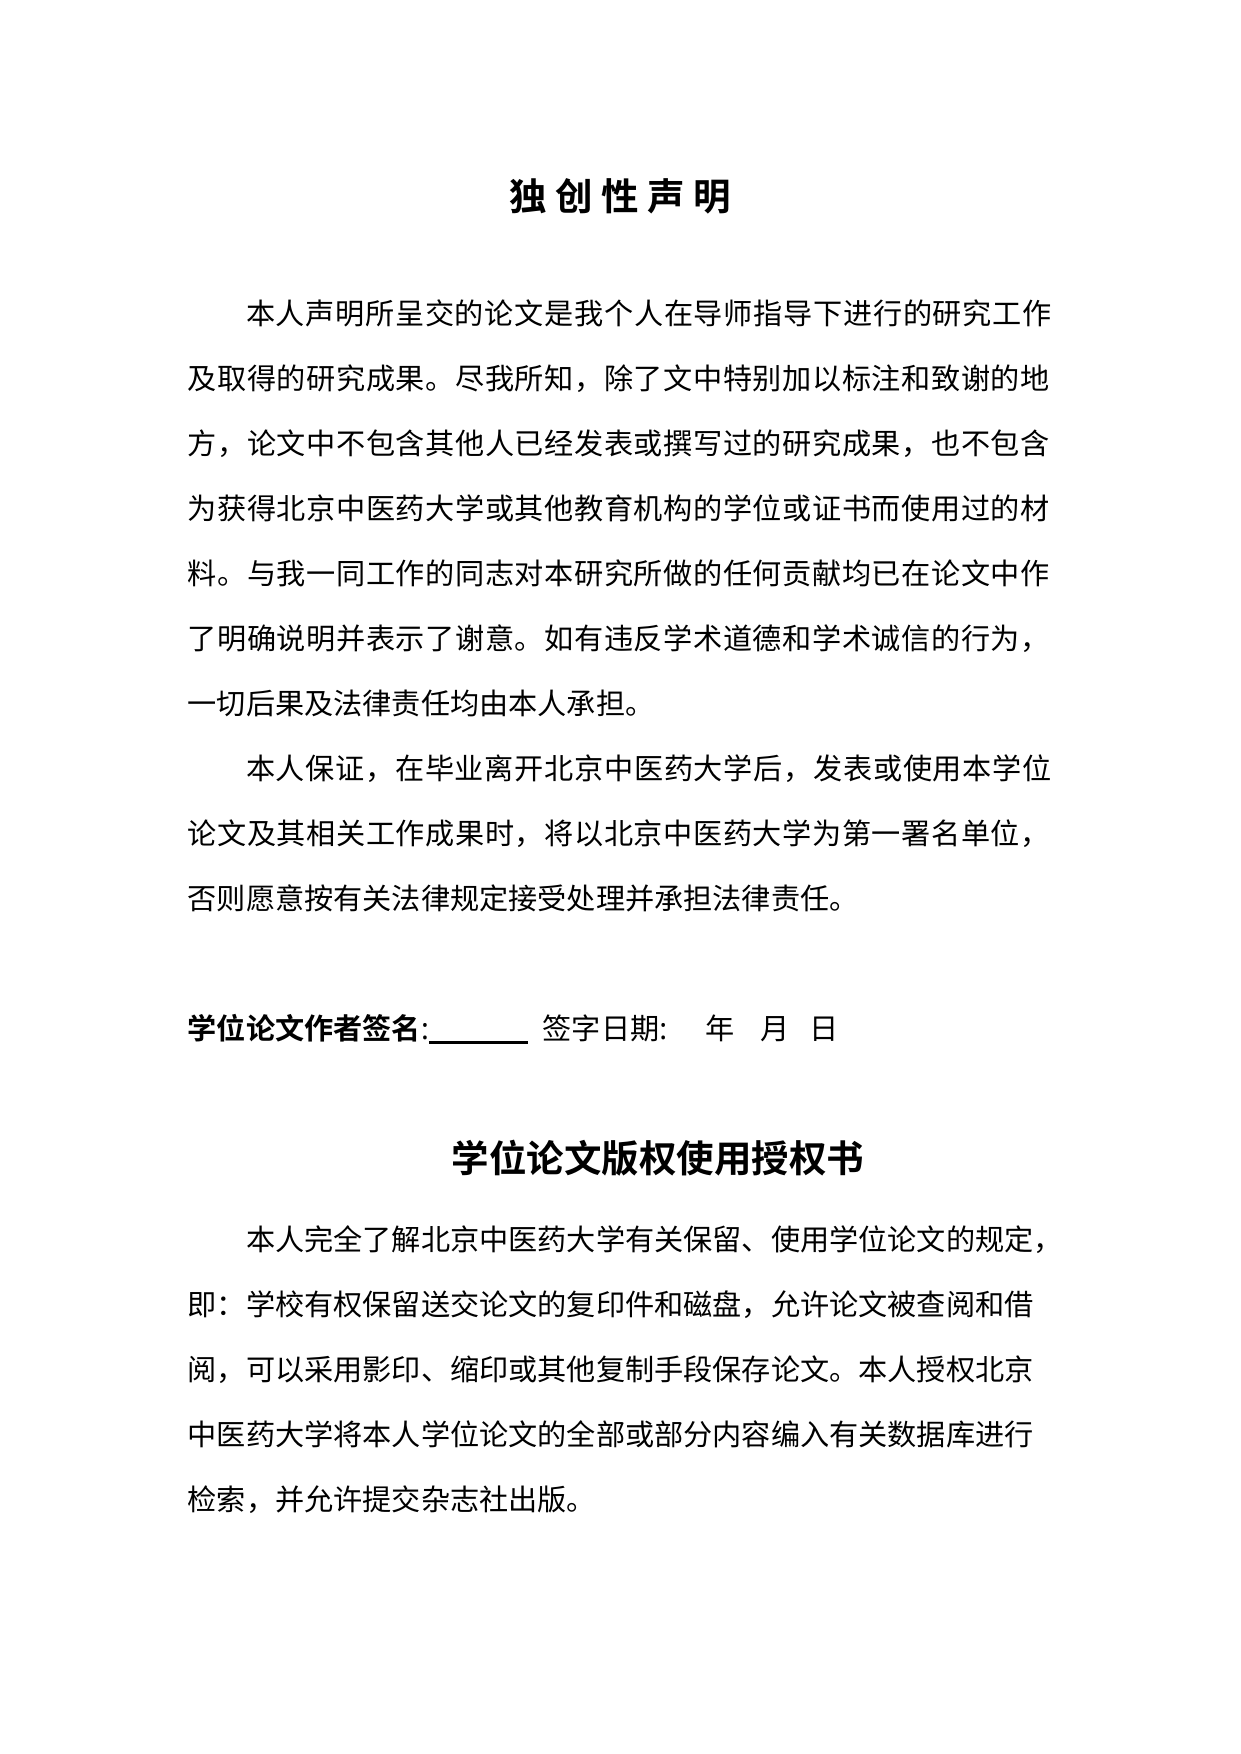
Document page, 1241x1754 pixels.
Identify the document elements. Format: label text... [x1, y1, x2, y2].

text 本人完全了解北京中医药大学有关保留、使用学位论文的规定，即：学校有权保留送交论文的复印件和磁盘，允许论文被查阅和借阅，可以采用影印、缩印或其他复制手段保存论文。本人授权北京中医药大学将本人学位论文的全部或部分内容编入有关数据库进行检索，并允许提交杂志社出版。 [187, 1205, 1053, 1530]
text 学位论文版权使用授权书 [187, 1124, 1053, 1189]
text 本人声明所呈交的论文是我个人在导师指导下进行的研究工作及取得的研究成果。尽我所知，除了文中特别加以标注和致谢的地方，论文中不包含其他人已经发表或撰写过的研究成果，也不包含为获得北京中医药大学或其他教育机构的学位或证书而使用过的材料。与我一同工作的同志对本研究所做的任何贡献均已在论文中作了明确说明并表示了谢意。如有违反学术道德和学术诚信的行为，一切后果及法律责任均由本人承担。 [187, 279, 1053, 734]
text 本人保证，在毕业离开北京中医药大学后，发表或使用本学位论文及其相关工作成果时，将以北京中医药大学为第一署名单位，否则愿意按有关法律规定接受处理并承担法律责任。 [187, 734, 1053, 929]
text 学位论文作者签名: 签字日期: 年 月 日 [187, 994, 1053, 1059]
text 独 创 性 声 明 [187, 162, 1053, 227]
